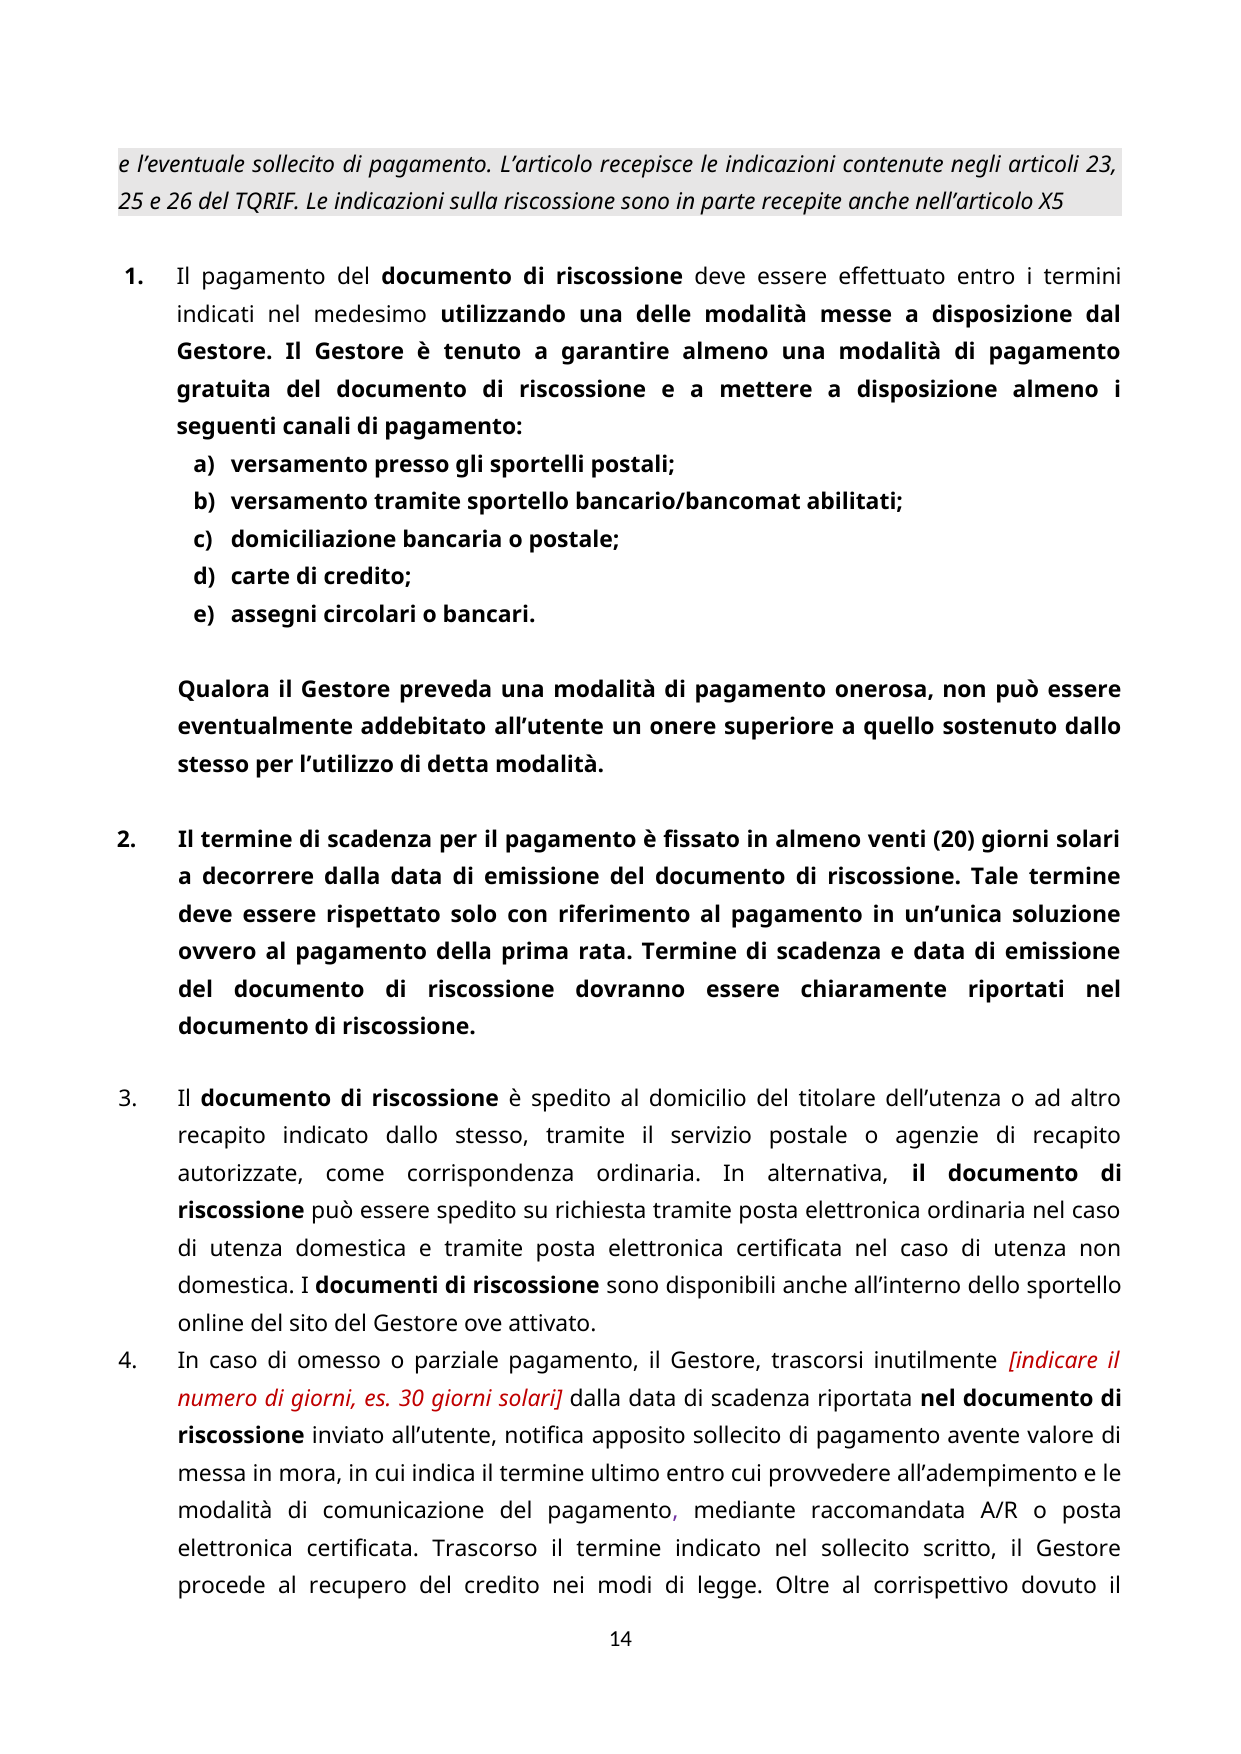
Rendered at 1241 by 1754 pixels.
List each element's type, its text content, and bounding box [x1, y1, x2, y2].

list Il documento di riscossione è spedito al domicilio del titolare dell’utenza o ad altro recapito indicato dallo stesso, tramite il servizio postale o agenzie di recapito autorizzate, come corrispondenza ordinaria. In alternativa, il documento di riscossione può essere spedito su richiesta tramite posta elettronica ordinaria nel caso di utenza domestica e tramite posta elettronica certificata nel caso di utenza non domestica. I documenti di riscossione sono disponibili anche all’interno dello sportello online del sito del Gestore ove attivato. [118, 1082, 1122, 1338]
list Qualora il Gestore preveda una modalità di pagamento onerosa, non può essere eventualmente addebitato all’utente un onere superiore a quello sostenuto dallo stesso per l’utilizzo di detta modalità. [177, 673, 1122, 779]
list domiciliazione bancaria o postale; [193, 523, 1122, 554]
list Il termine di scadenza per il pagamento è fissato in almeno venti (20) giorni solari a decorrere dalla data di emissione del documento di riscossione. Tale termine deve essere rispettato solo con riferimento al pagamento in un’unica soluzione ovvero al pagamento della prima rata. Termine di scadenza e data di emissione del documento di riscossione dovranno essere chiaramente riportati nel documento di riscossione. [117, 823, 1122, 1041]
list assegni circolari o bancari. [193, 598, 1122, 629]
list Il pagamento del documento di riscossione deve essere effettuato entro i termini indicati nel medesimo utilizzando una delle modalità messe a disposizione dal Gestore. Il Gestore è tenuto a garantire almeno una modalità di pagamento gratuita del documento di riscossione e a mettere a disposizione almeno i seguenti canali di pagamento: [124, 260, 1122, 441]
list versamento presso gli sportelli postali; [193, 448, 1122, 479]
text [118, 148, 1122, 216]
list carte di credito; [193, 560, 1122, 591]
list versamento tramite sportello bancario/bancomat abilitati; [193, 485, 1122, 516]
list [118, 1344, 1122, 1600]
